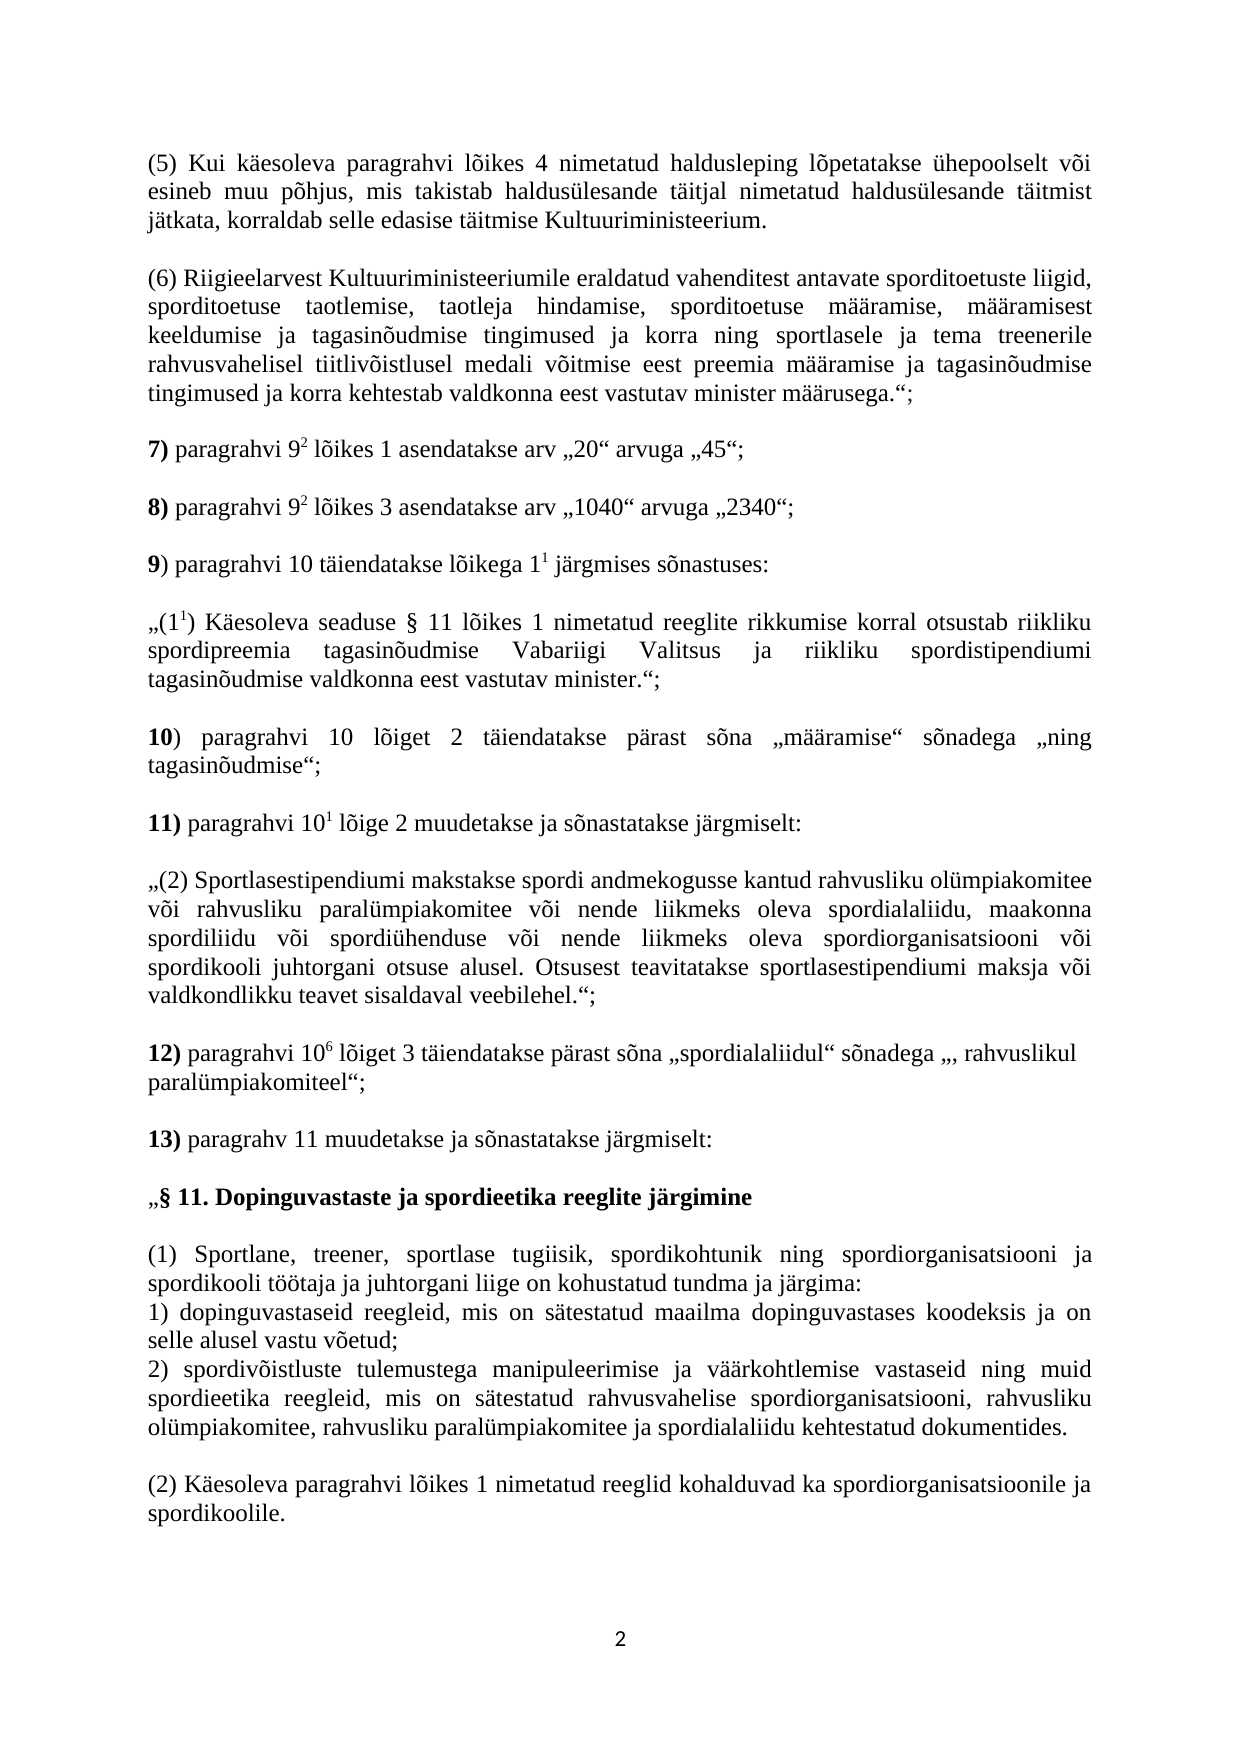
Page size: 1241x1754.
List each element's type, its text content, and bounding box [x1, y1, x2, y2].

text 11) paragrahvi 101 lõige 2 muudetakse ja sõnastatakse järgmiselt: [148, 808, 1093, 837]
text (6) Riigieelarvest Kultuuriministeeriumile eraldatud vahenditest antavate sporditoetuste liigid, sporditoetuse taotlemise, taotleja hindamise, sporditoetuse määramise, määramisest keeldumise ja tagasinõudmise tingimused ja korra ning sportlasele ja tema treenerile rahvusvahelisel tiitlivõistlusel medali võitmise eest preemia määramise ja tagasinõudmise tingimused ja korra kehtestab valdkonna eest vastutav minister määrusega.“; [148, 263, 1093, 406]
text (5) Kui käesoleva paragrahvi lõikes 4 nimetatud haldusleping lõpetatakse ühepoolselt või esineb muu põhjus, mis takistab haldusülesande täitjal nimetatud haldusülesande täitmist jätkata, korraldab selle edasise täitmise Kultuuriministeerium. [148, 148, 1093, 234]
text „§ 11. Dopinguvastaste ja spordieetika reeglite järgimine [148, 1182, 1093, 1211]
text 10) paragrahvi 10 lõiget 2 täiendatakse pärast sõna „määramise“ sõnadega „ning tagasinõudmise“; [148, 722, 1093, 779]
text 12) paragrahvi 106 lõiget 3 täiendatakse pärast sõna „spordialaliidul“ sõnadega „, rahvuslikul paralümpiakomiteel“; [148, 1038, 1093, 1096]
text 9) paragrahvi 10 täiendatakse lõikega 11 järgmises sõnastuses: [148, 549, 1093, 578]
text 7) paragrahvi 92 lõikes 1 asendatakse arv „20“ arvuga „45“; [148, 434, 1093, 463]
text 13) paragrahv 11 muudetakse ja sõnastatakse järgmiselt: [148, 1124, 1093, 1153]
text (2) Käesoleva paragrahvi lõikes 1 nimetatud reeglid kohalduvad ka spordiorganisatsioonile ja spordikoolile. [148, 1469, 1093, 1527]
text 1) dopinguvastaseid reegleid, mis on sätestatud maailma dopinguvastases koodeksis ja on selle alusel vastu võetud; [148, 1297, 1093, 1354]
text 2) spordivõistluste tulemustega manipuleerimise ja väärkohtlemise vastaseid ning muid spordieetika reegleid, mis on sätestatud rahvusvahelise spordiorganisatsiooni, rahvusliku olümpiakomitee, rahvusliku paralümpiakomitee ja spordialaliidu kehtestatud dokumentides. [148, 1354, 1093, 1441]
text „(2) Sportlasestipendiumi makstakse spordi andmekogusse kantud rahvusliku olümpiakomitee või rahvusliku paralümpiakomitee või nende liikmeks oleva spordialaliidu, maakonna spordiliidu või spordiühenduse või nende liikmeks oleva spordiorganisatsiooni või spordikooli juhtorgani otsuse alusel. Otsusest teavitatakse sportlasestipendiumi maksja või valdkondlikku teavet sisaldaval veebilehel.“; [148, 866, 1093, 1009]
text 8) paragrahvi 92 lõikes 3 asendatakse arv „1040“ arvuga „2340“; [148, 492, 1093, 521]
text „(11) Käesoleva seaduse § 11 lõikes 1 nimetatud reeglite rikkumise korral otsustab riikliku spordipreemia tagasinõudmise Vabariigi Valitsus ja riikliku spordistipendiumi tagasinõudmise valdkonna eest vastutav minister.“; [148, 607, 1093, 693]
text (1) Sportlane, treener, sportlase tugiisik, spordikohtunik ning spordiorganisatsiooni ja spordikooli töötaja ja juhtorgani liige on kohustatud tundma ja järgima: [148, 1239, 1093, 1297]
